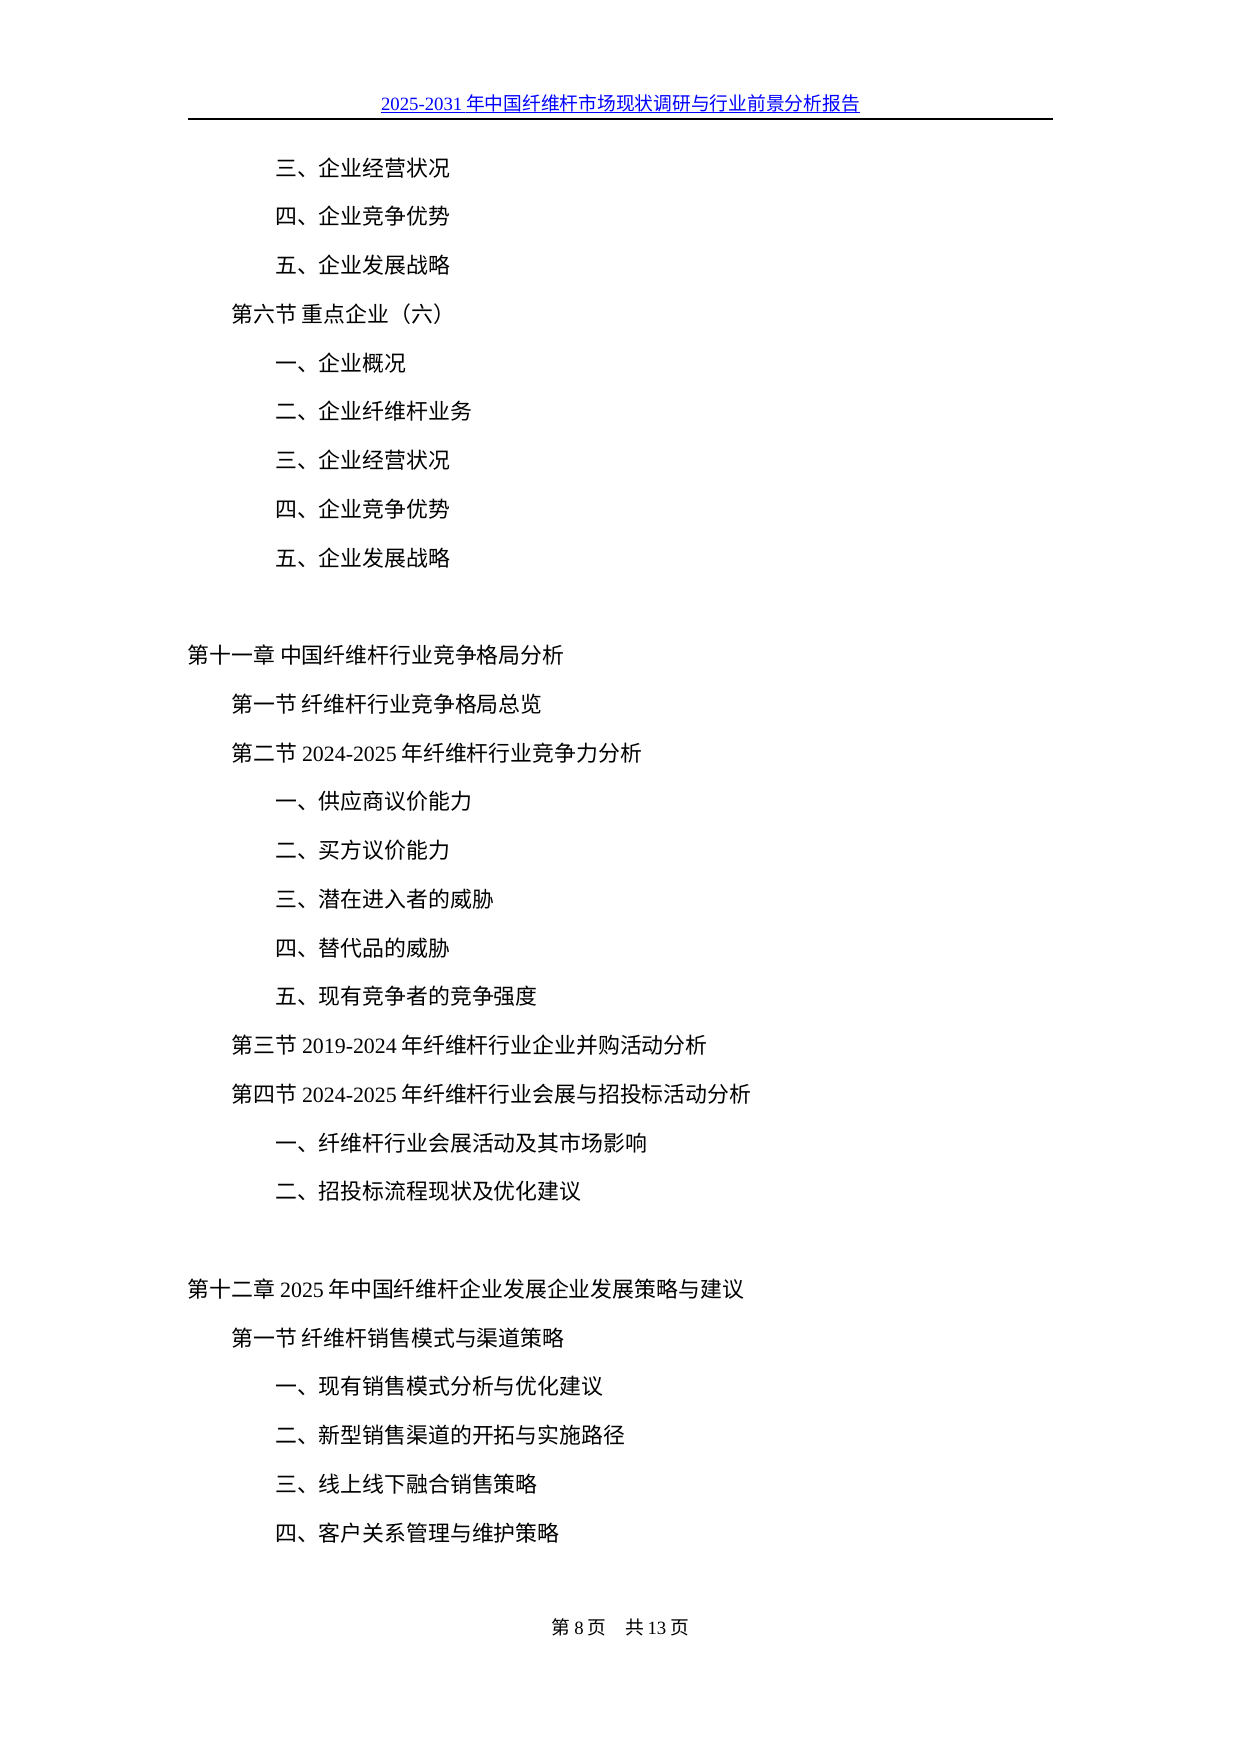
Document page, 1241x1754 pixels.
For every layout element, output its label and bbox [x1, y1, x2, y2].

text [187, 150, 1053, 1548]
